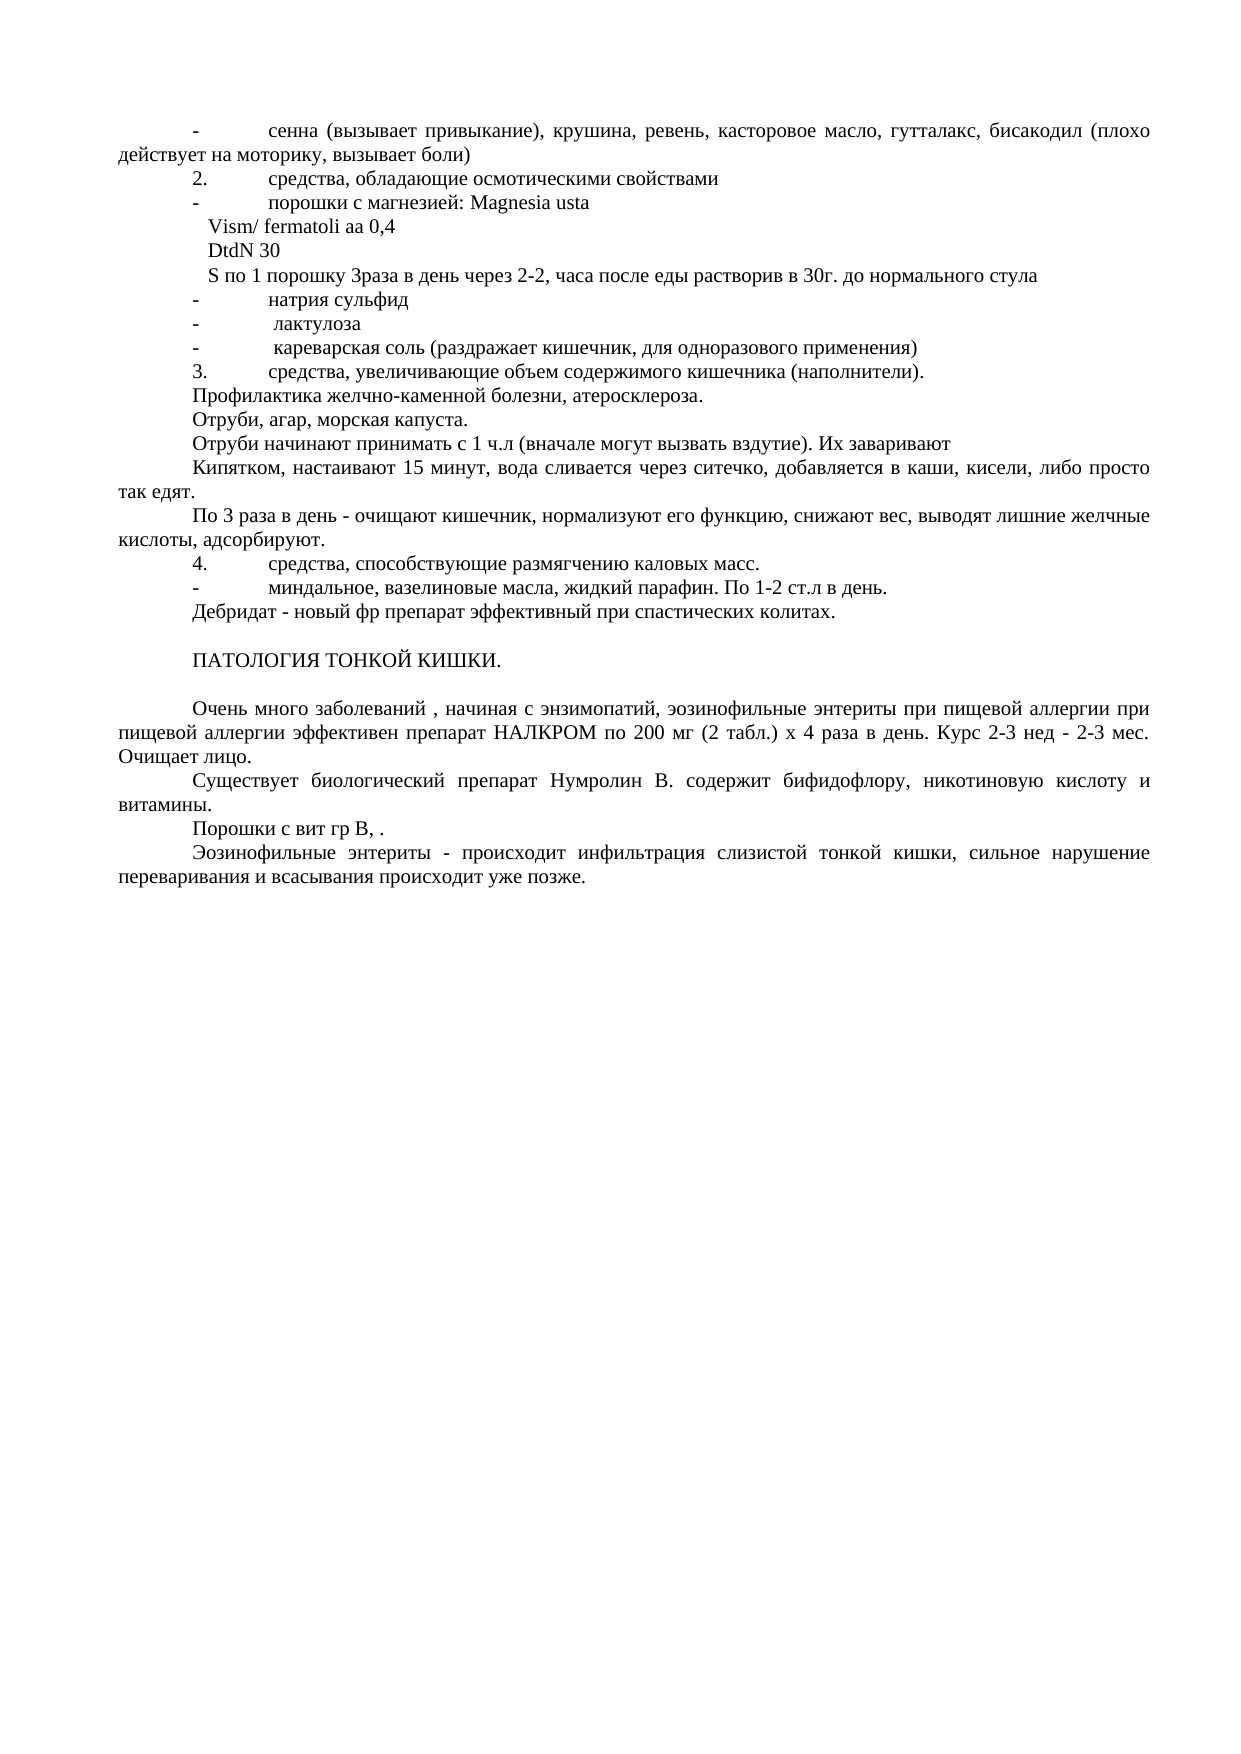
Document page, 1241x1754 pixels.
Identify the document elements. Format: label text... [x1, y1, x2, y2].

text ПАТОЛОГИЯ ТОНКОЙ КИШКИ. [118, 647, 1152, 672]
list средства, обладающие осмотическими свойствами [118, 166, 1152, 190]
text Порошки с вит гр В, . [118, 816, 1152, 840]
text Эозинофильные энтериты - происходит инфильтрация слизистой тонкой кишки, сильное нарушение переваривания и всасывания происходит уже позже. [118, 840, 1152, 888]
text S по 1 порошку 3раза в день через 2-2, часа после еды растворив в 30г. до нормального стула [118, 262, 1152, 287]
list средства, увеличивающие объем содержимого кишечника (наполнители). [118, 359, 1152, 383]
text Очень много заболеваний , начиная с энзимопатий, эозинофильные энтериты при пищевой аллергии при пищевой аллергии эффективен препарат НАЛКРОМ по 200 мг (2 табл.) х 4 раза в день. Курс 2-3 нед - 2-3 мес. Очищает лицо. [118, 696, 1152, 768]
text Отруби, агар, морская капуста. [118, 407, 1152, 431]
text По 3 раза в день - очищают кишечник, нормализуют его функцию, снижают вес, выводят лишние желчные кислоты, адсорбируют. [118, 503, 1152, 551]
text Дебридат - новый фр препарат эффективный при спастических колитах. [118, 599, 1152, 623]
text Vism/ fermatoli aa 0,4 [118, 214, 1152, 238]
text Существует биологический препарат Нумролин В. содержит бифидофлору, никотиновую кислоту и витамины. [118, 768, 1152, 816]
list кареварская соль (раздражает кишечник, для одноразового применения) [118, 335, 1152, 359]
text Профилактика желчно-каменной болезни, атеросклероза. [118, 383, 1152, 407]
list натрия сульфид [118, 287, 1152, 311]
list порошки с магнезией: Magnesia usta [118, 190, 1152, 214]
text Кипятком, настаивают 15 минут, вода сливается через ситечко, добавляется в каши, кисели, либо просто так едят. [118, 455, 1152, 503]
list средства, способствующие размягчению каловых масс. [118, 551, 1152, 575]
text Отруби начинают принимать с 1 ч.л (вначале могут вызвать вздутие). Их заваривают [118, 431, 1152, 455]
list миндальное, вазелиновые масла, жидкий парафин. По 1-2 ст.л в день. [118, 575, 1152, 599]
list сенна (вызывает привыкание), крушина, ревень, касторовое масло, гутталакс, бисакодил (плохо действует на моторику, вызывает боли) [118, 118, 1152, 166]
text DtdN 30 [118, 238, 1152, 262]
list лактулоза [118, 311, 1152, 335]
